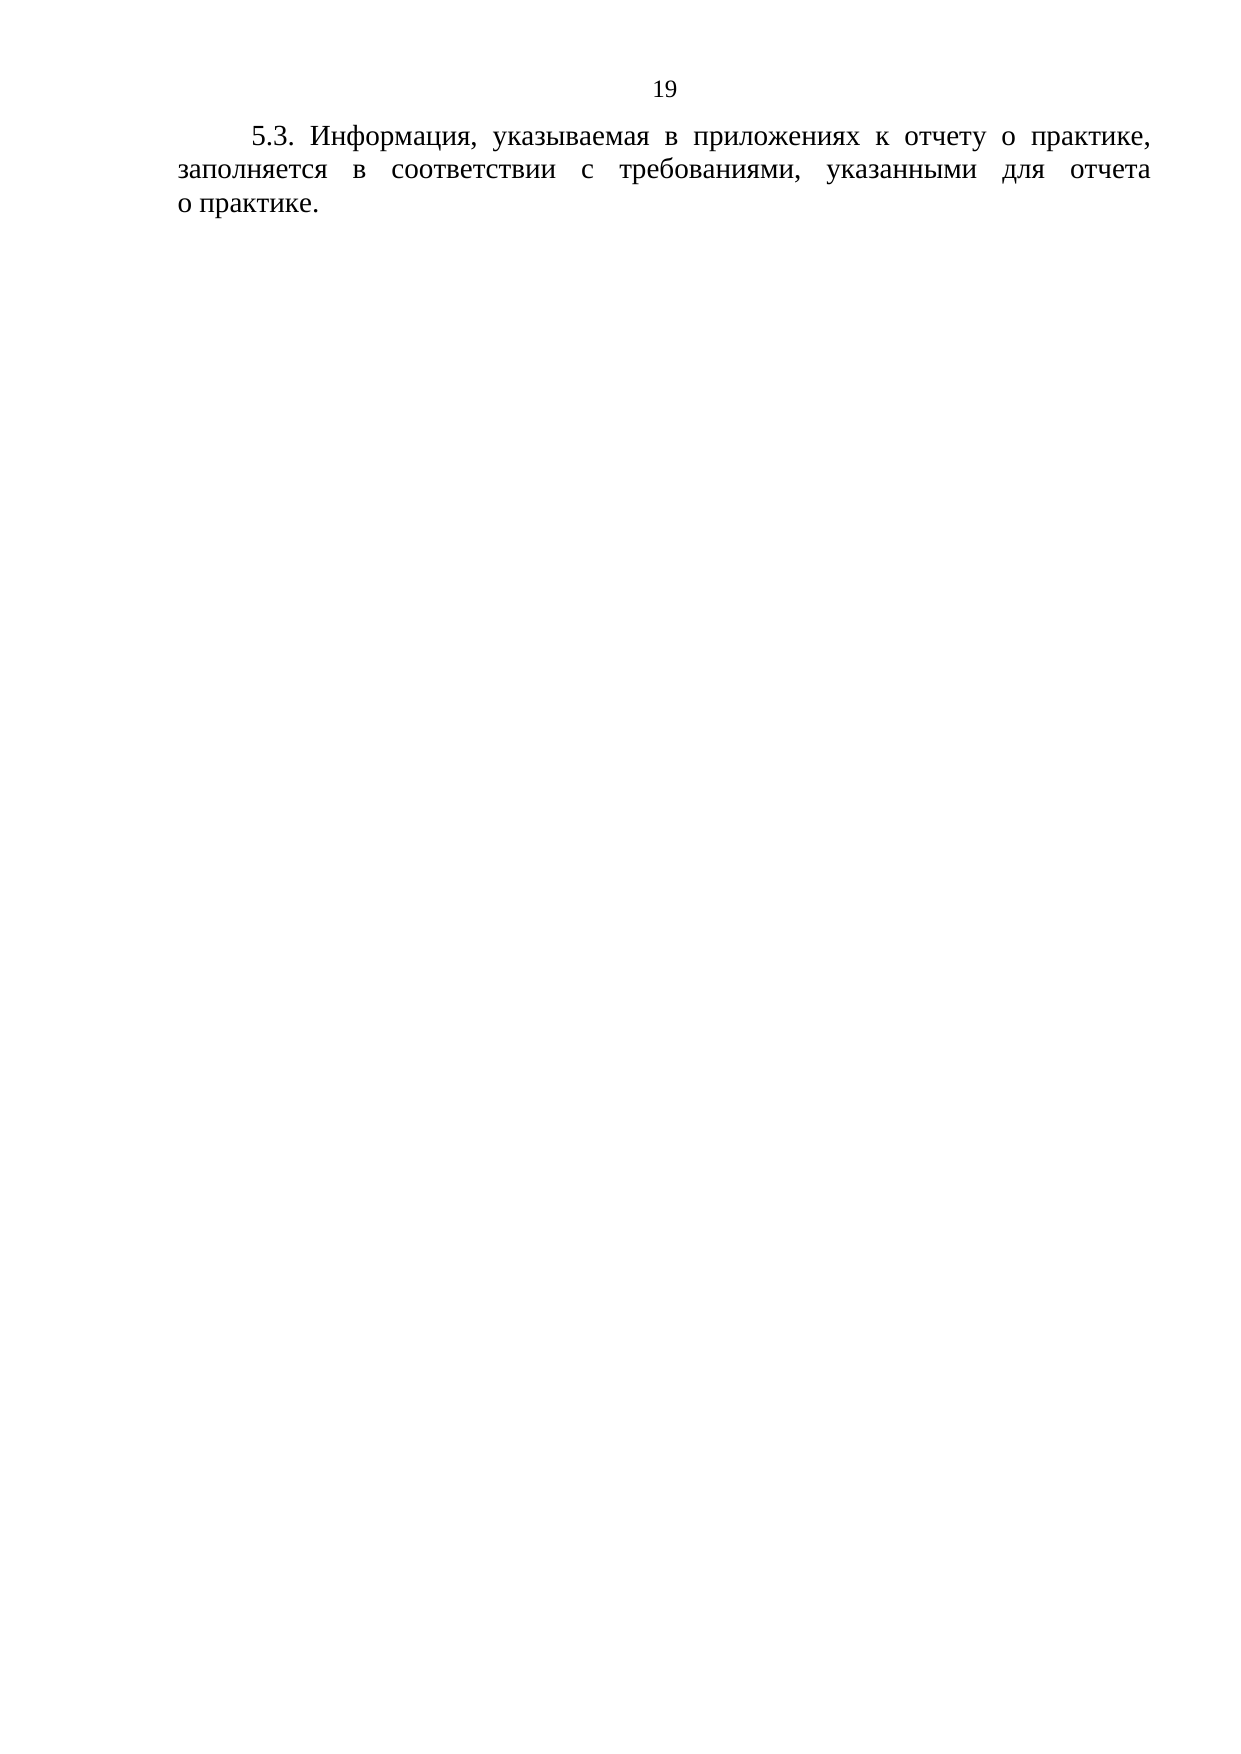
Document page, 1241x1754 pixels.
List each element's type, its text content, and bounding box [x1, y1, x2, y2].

text 5.3. Информация, указываемая в приложениях к отчету о практике, заполняется в соответствии с требованиями, указанными для отчета о практике. [177, 118, 1152, 219]
